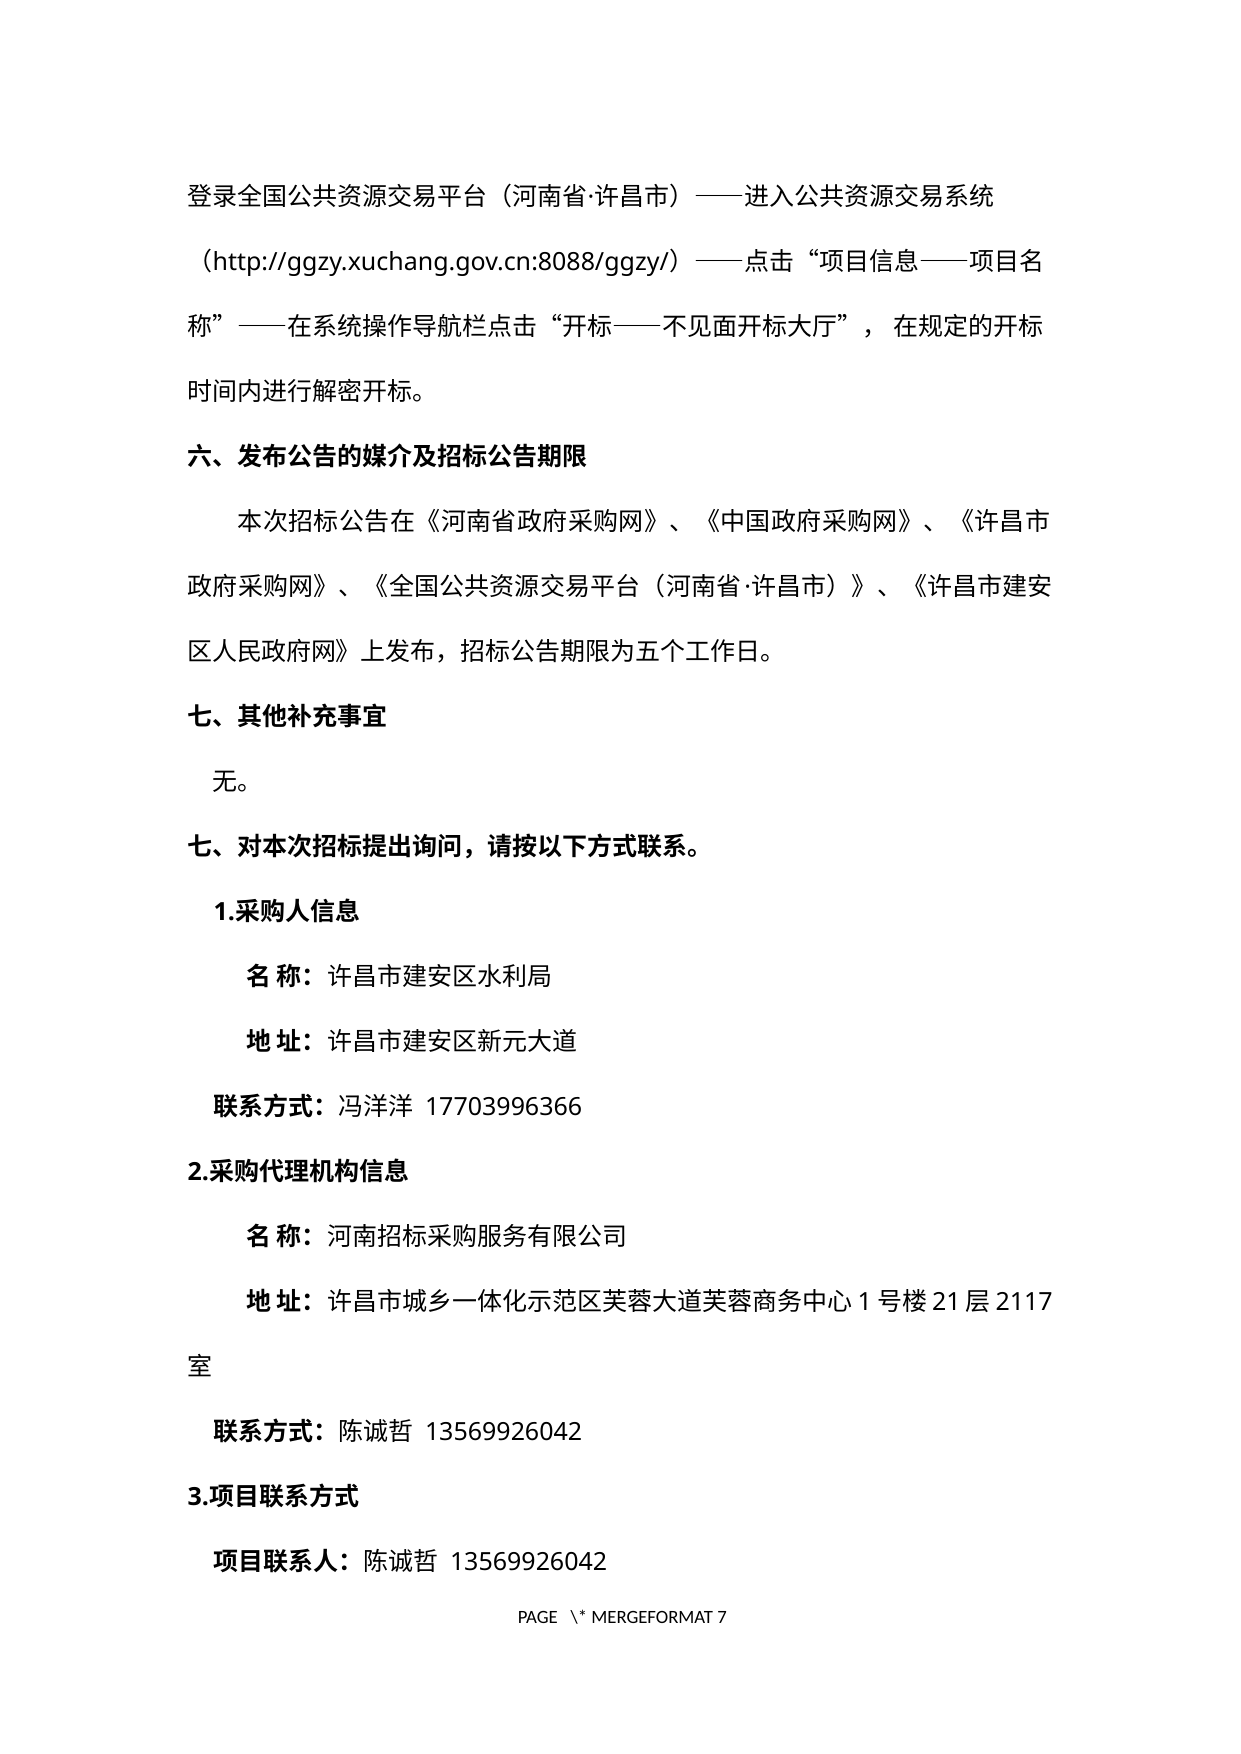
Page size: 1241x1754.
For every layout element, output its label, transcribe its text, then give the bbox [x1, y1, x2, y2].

subtitle 七、其他补充事宜 [187, 682, 1053, 747]
text 名 称：河南招标采购服务有限公司 [187, 1202, 1053, 1267]
text 3.项目联系方式 [187, 1462, 1053, 1527]
text 无。 [187, 747, 1053, 812]
text 本次招标公告在《河南省政府采购网》、《中国政府采购网》、《许昌市政府采购网》、《全国公共资源交易平台（河南省·许昌市）》、《许昌市建安区人民政府网》上发布，招标公告期限为五个工作日。 [187, 487, 1053, 682]
subtitle 六、发布公告的媒介及招标公告期限 [187, 422, 1053, 487]
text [187, 162, 1053, 422]
text 2.采购代理机构信息 [187, 1137, 1053, 1202]
text 名 称：许昌市建安区水利局 [187, 942, 1053, 1007]
text 联系方式：陈诚哲 13569926042 [187, 1397, 1053, 1462]
text 联系方式：冯洋洋 17703996366 [187, 1072, 1053, 1137]
text 1.采购人信息 [187, 877, 1053, 942]
text 项目联系人：陈诚哲 13569926042 [187, 1527, 1053, 1592]
subtitle 七、对本次招标提出询问，请按以下方式联系。 [187, 812, 1053, 877]
text 地 址：许昌市建安区新元大道 [187, 1007, 1053, 1072]
text 地 址：许昌市城乡一体化示范区芙蓉大道芙蓉商务中心1号楼21层2117室 [187, 1267, 1053, 1397]
